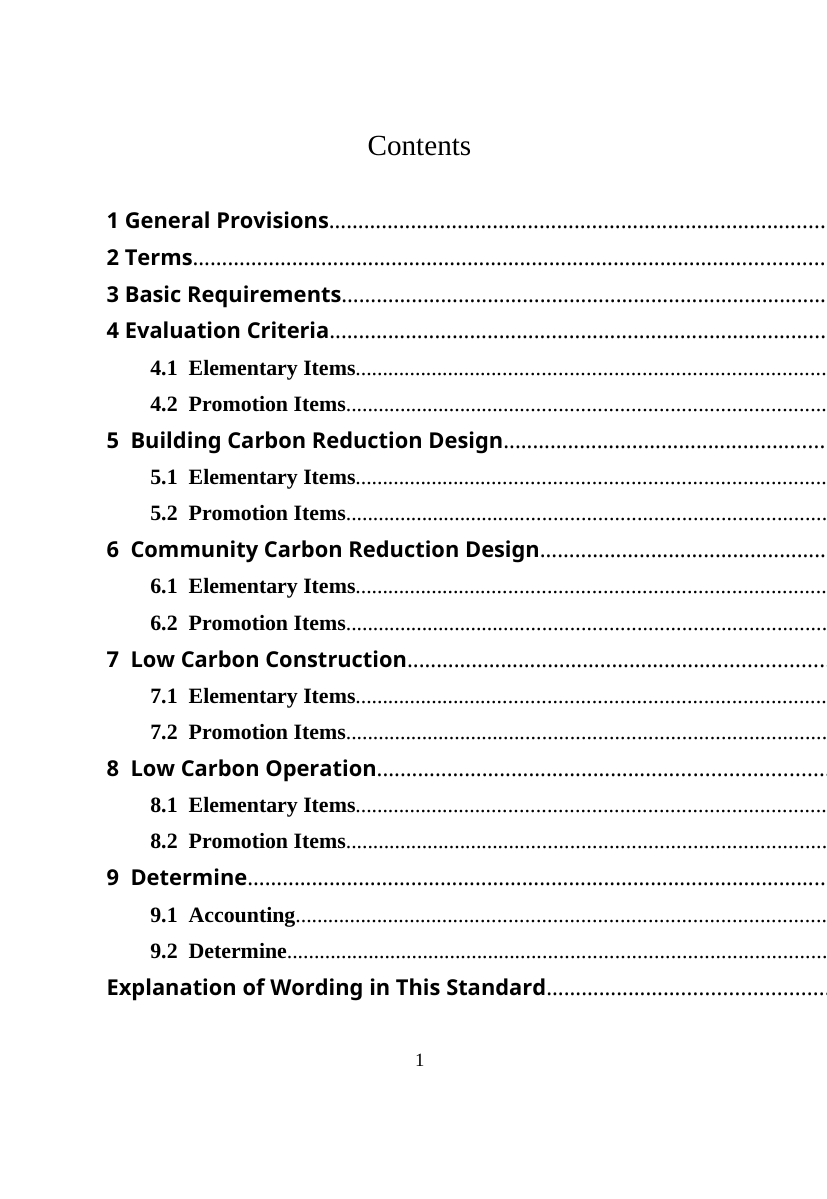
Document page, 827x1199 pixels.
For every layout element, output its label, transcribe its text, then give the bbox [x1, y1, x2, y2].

text 6.2 Promotion Items 26 [150, 606, 732, 638]
text 4.1 Elementary Items 6 [150, 351, 732, 383]
text 7 Low Carbon Construction 29 [106, 642, 732, 675]
text 7.1 Elementary Items 29 [150, 679, 732, 712]
text 9.2 Determine 43 [150, 934, 732, 967]
text Explanation of Wording in This Standard 44 [106, 970, 732, 1003]
text 4.2 Promotion Items 8 [150, 387, 732, 420]
text 5.2 Promotion Items 20 [150, 497, 732, 529]
text 8.2 Promotion Items 35 [150, 825, 732, 857]
text 8 Low Carbon Operation 34 [106, 752, 732, 784]
text Contents [106, 128, 732, 162]
text 6.1 Elementary Items 26 [150, 570, 732, 602]
text 1 General Provisions 1 [106, 203, 732, 236]
text 2 Terms 2 [106, 240, 732, 273]
text 4 Evaluation Criteria 6 [106, 314, 732, 347]
text 9.1 Accounting 40 [150, 898, 732, 930]
text 6 Community Carbon Reduction Design 26 [106, 533, 732, 565]
text 8.1 Elementary Items 34 [150, 788, 732, 821]
text 3 Basic Requirements 4 [106, 277, 732, 310]
text 5.1 Elementary Items 14 [150, 460, 732, 493]
text 7.2 Promotion Items 30 [150, 715, 732, 748]
text 5 Building Carbon Reduction Design 14 [106, 423, 732, 456]
text 9 Determine 40 [106, 861, 732, 893]
